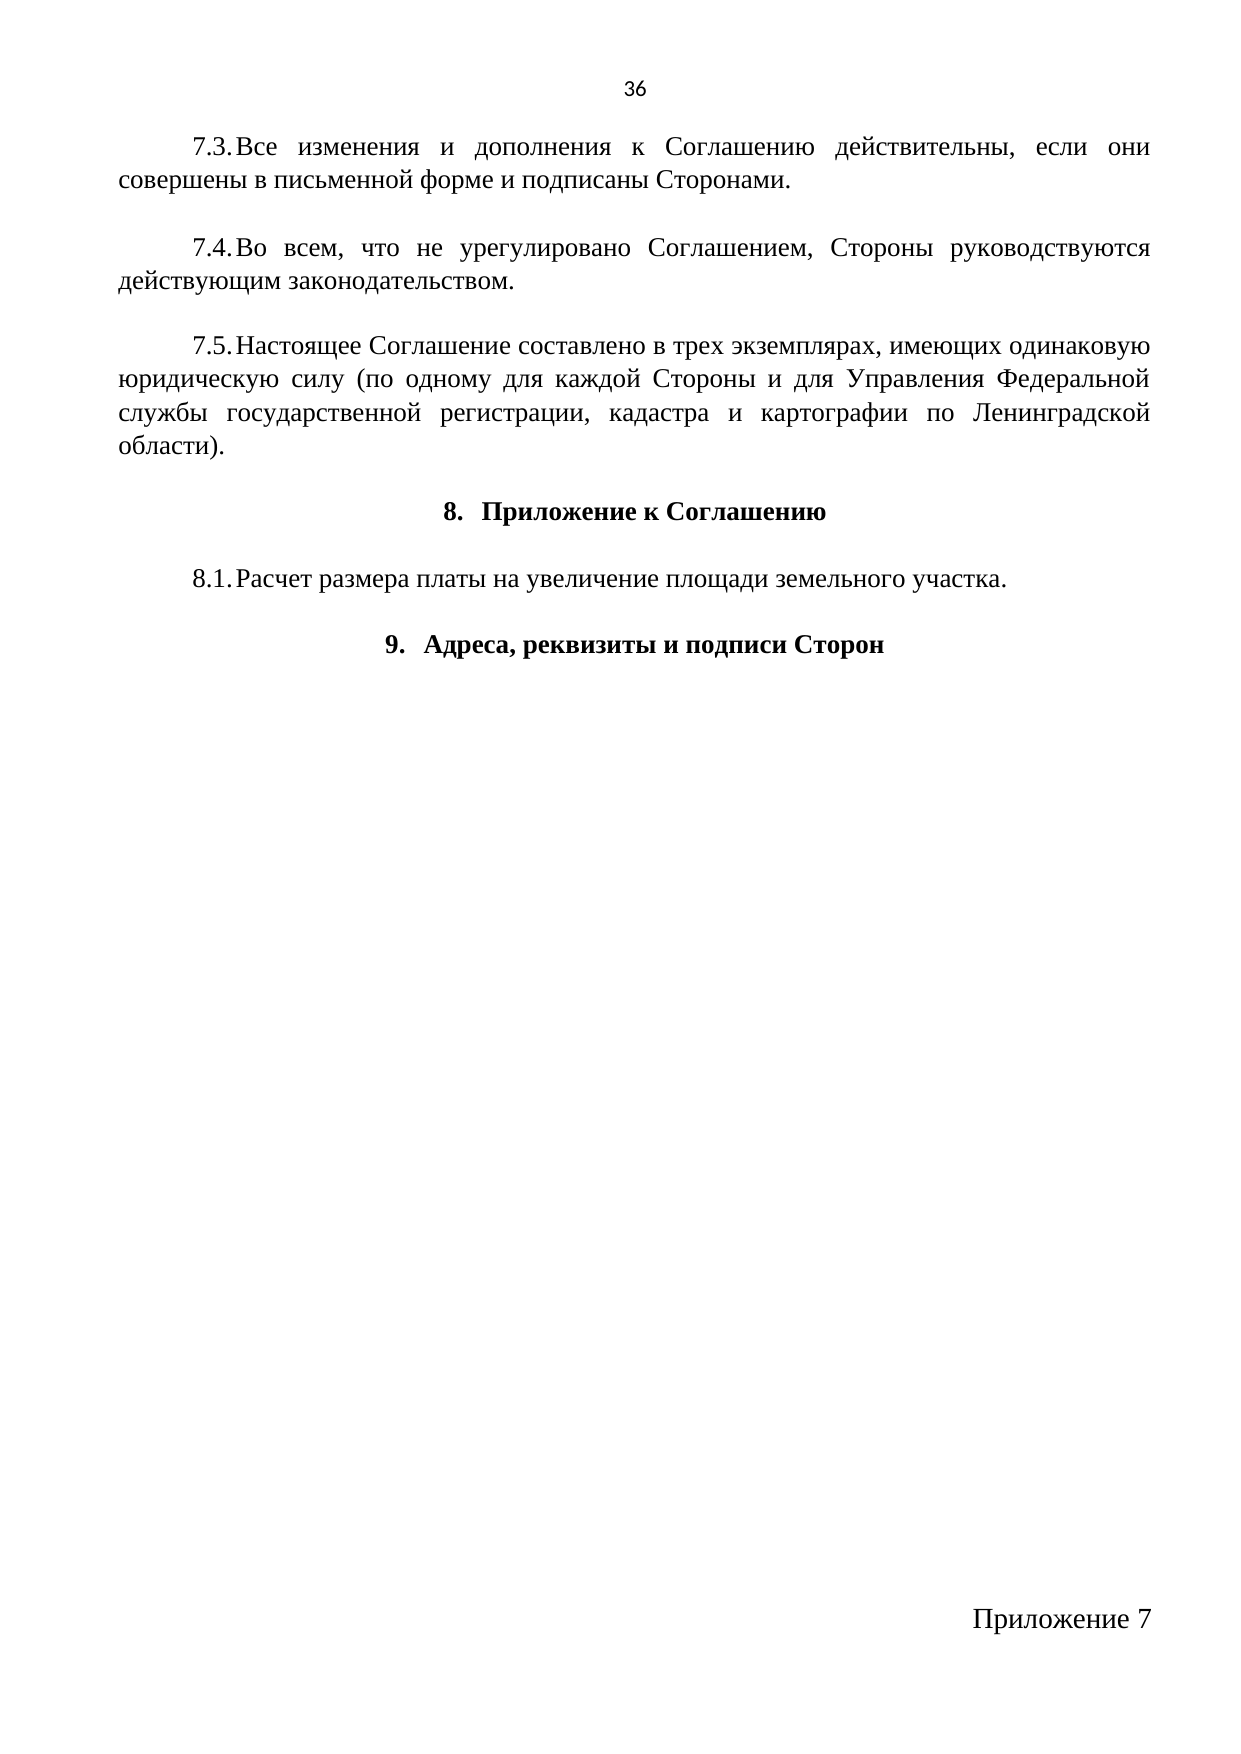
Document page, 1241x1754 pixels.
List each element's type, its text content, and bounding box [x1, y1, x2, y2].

text Приложение 7 [118, 1601, 1152, 1634]
list Расчет размера платы на увеличение площади земельного участка. [118, 562, 1152, 593]
list Во всем, что не урегулировано Соглашением, Стороны руководствуются действующим законодательством. [118, 231, 1152, 295]
list Все изменения и дополнения к Соглашению действительны, если они совершены в письменной форме и подписаны Сторонами. [118, 130, 1152, 195]
list Адреса, реквизиты и подписи Сторон [118, 628, 1152, 660]
list Настоящее Соглашение составлено в трех экземплярах, имеющих одинаковую юридическую силу (по одному для каждой Стороны и для Управления Федеральной службы государственной регистрации, кадастра и картографии по Ленинградской области). [118, 329, 1152, 460]
list Приложение к Соглашению [118, 495, 1152, 527]
